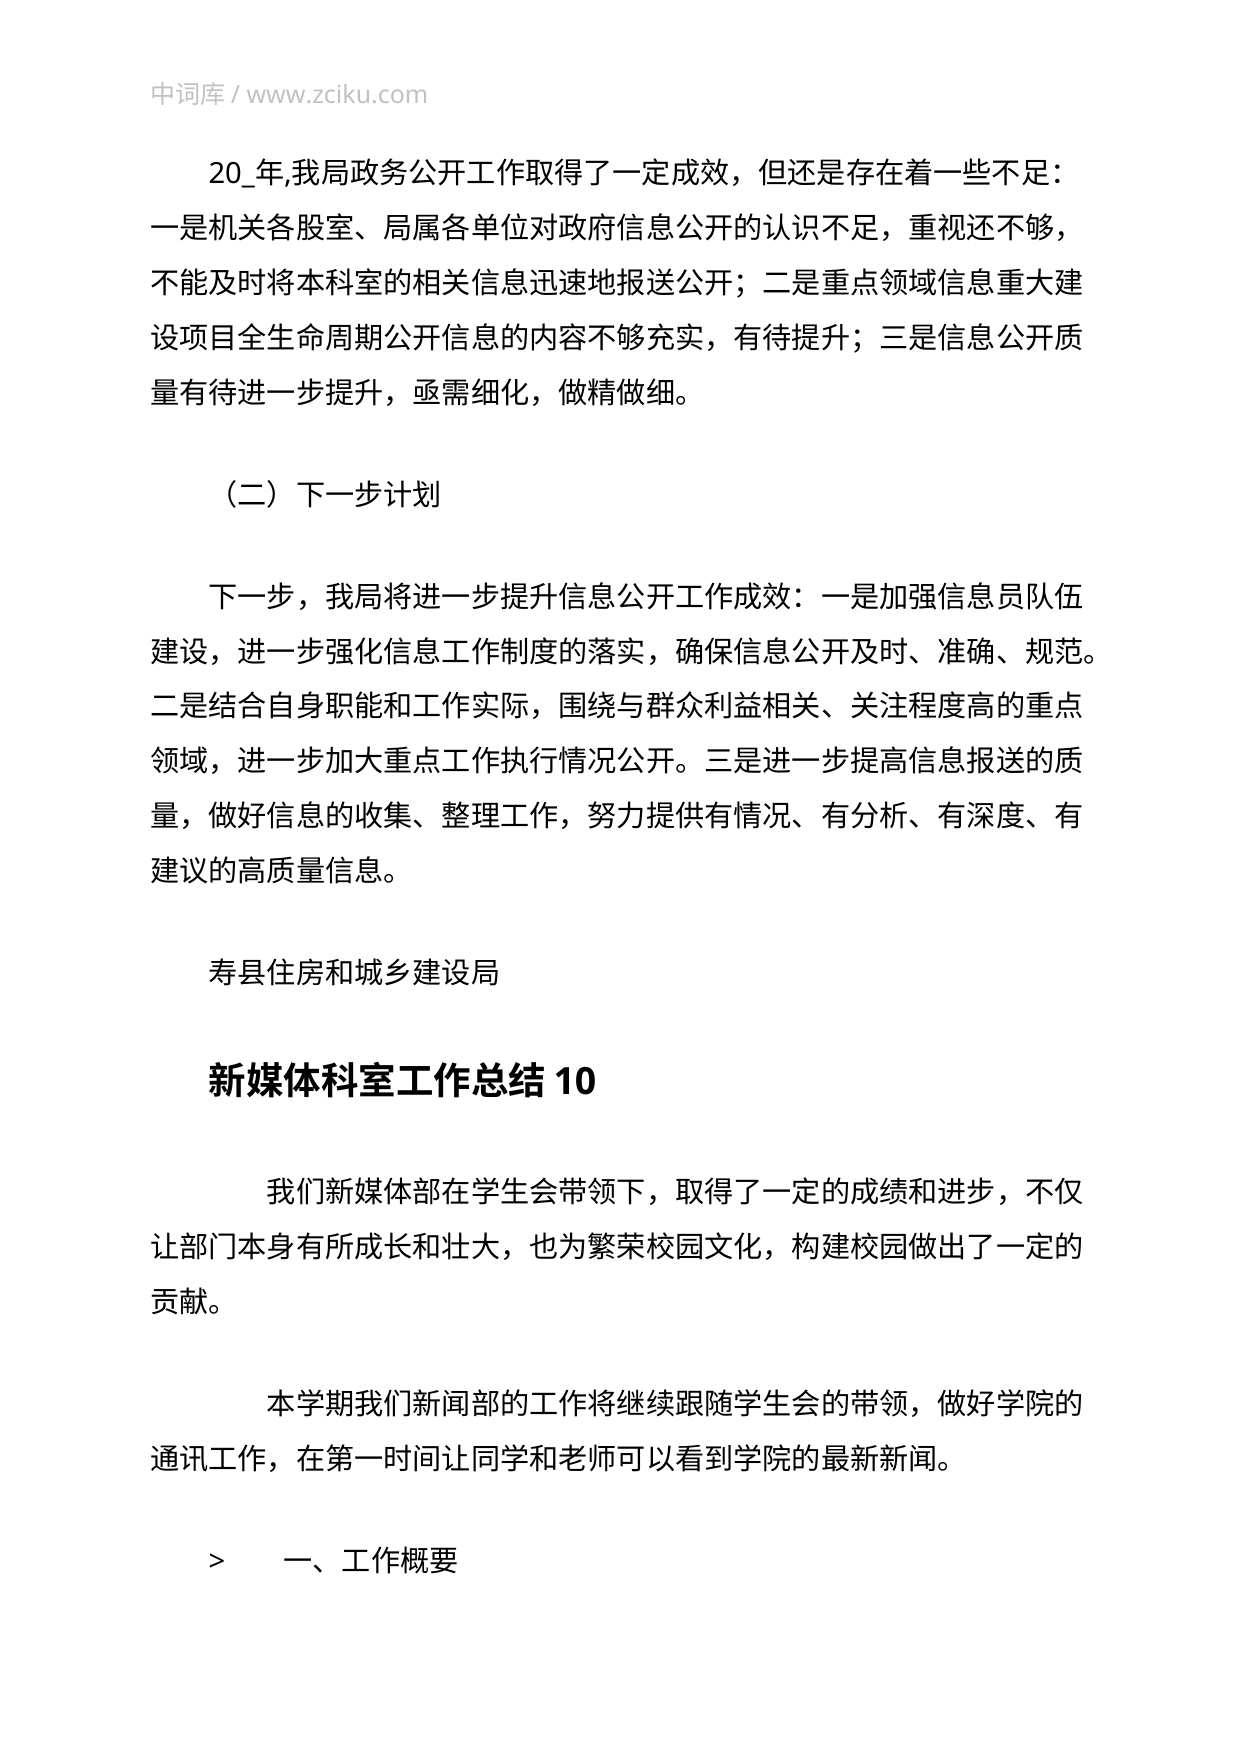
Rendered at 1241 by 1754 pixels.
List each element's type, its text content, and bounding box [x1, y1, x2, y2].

text 20_年,我局政务公开工作取得了一定成效，但还是存在着一些不足：一是机关各股室、局属各单位对政府信息公开的认识不足，重视还不够，不能及时将本科室的相关信息迅速地报送公开；二是重点领域信息重大建设项目全生命周期公开信息的内容不够充实，有待提升；三是信息公开质量有待进一步提升，亟需细化，做精做细。 [150, 150, 1090, 412]
text （二）下一步计划 [150, 471, 1090, 514]
text 下一步，我局将进一步提升信息公开工作成效：一是加强信息员队伍建设，进一步强化信息工作制度的落实，确保信息公开及时、准确、规范。二是结合自身职能和工作实际，围绕与群众利益相关、关注程度高的重点领域，进一步加大重点工作执行情况公开。三是进一步提高信息报送的质量，做好信息的收集、整理工作，努力提供有情况、有分析、有深度、有建议的高质量信息。 [150, 573, 1090, 890]
text > 一、工作概要 [150, 1537, 1090, 1580]
text 我们新媒体部在学生会带领下，取得了一定的成绩和进步，不仅让部门本身有所成长和壮大，也为繁荣校园文化，构建校园做出了一定的贡献。 [150, 1169, 1090, 1321]
text 新媒体科室工作总结10 [150, 1051, 1090, 1106]
text 本学期我们新闻部的工作将继续跟随学生会的带领，做好学院的通讯工作，在第一时间让同学和老师可以看到学院的最新新闻。 [150, 1381, 1090, 1478]
text 寿县住房和城乡建设局 [150, 949, 1090, 992]
